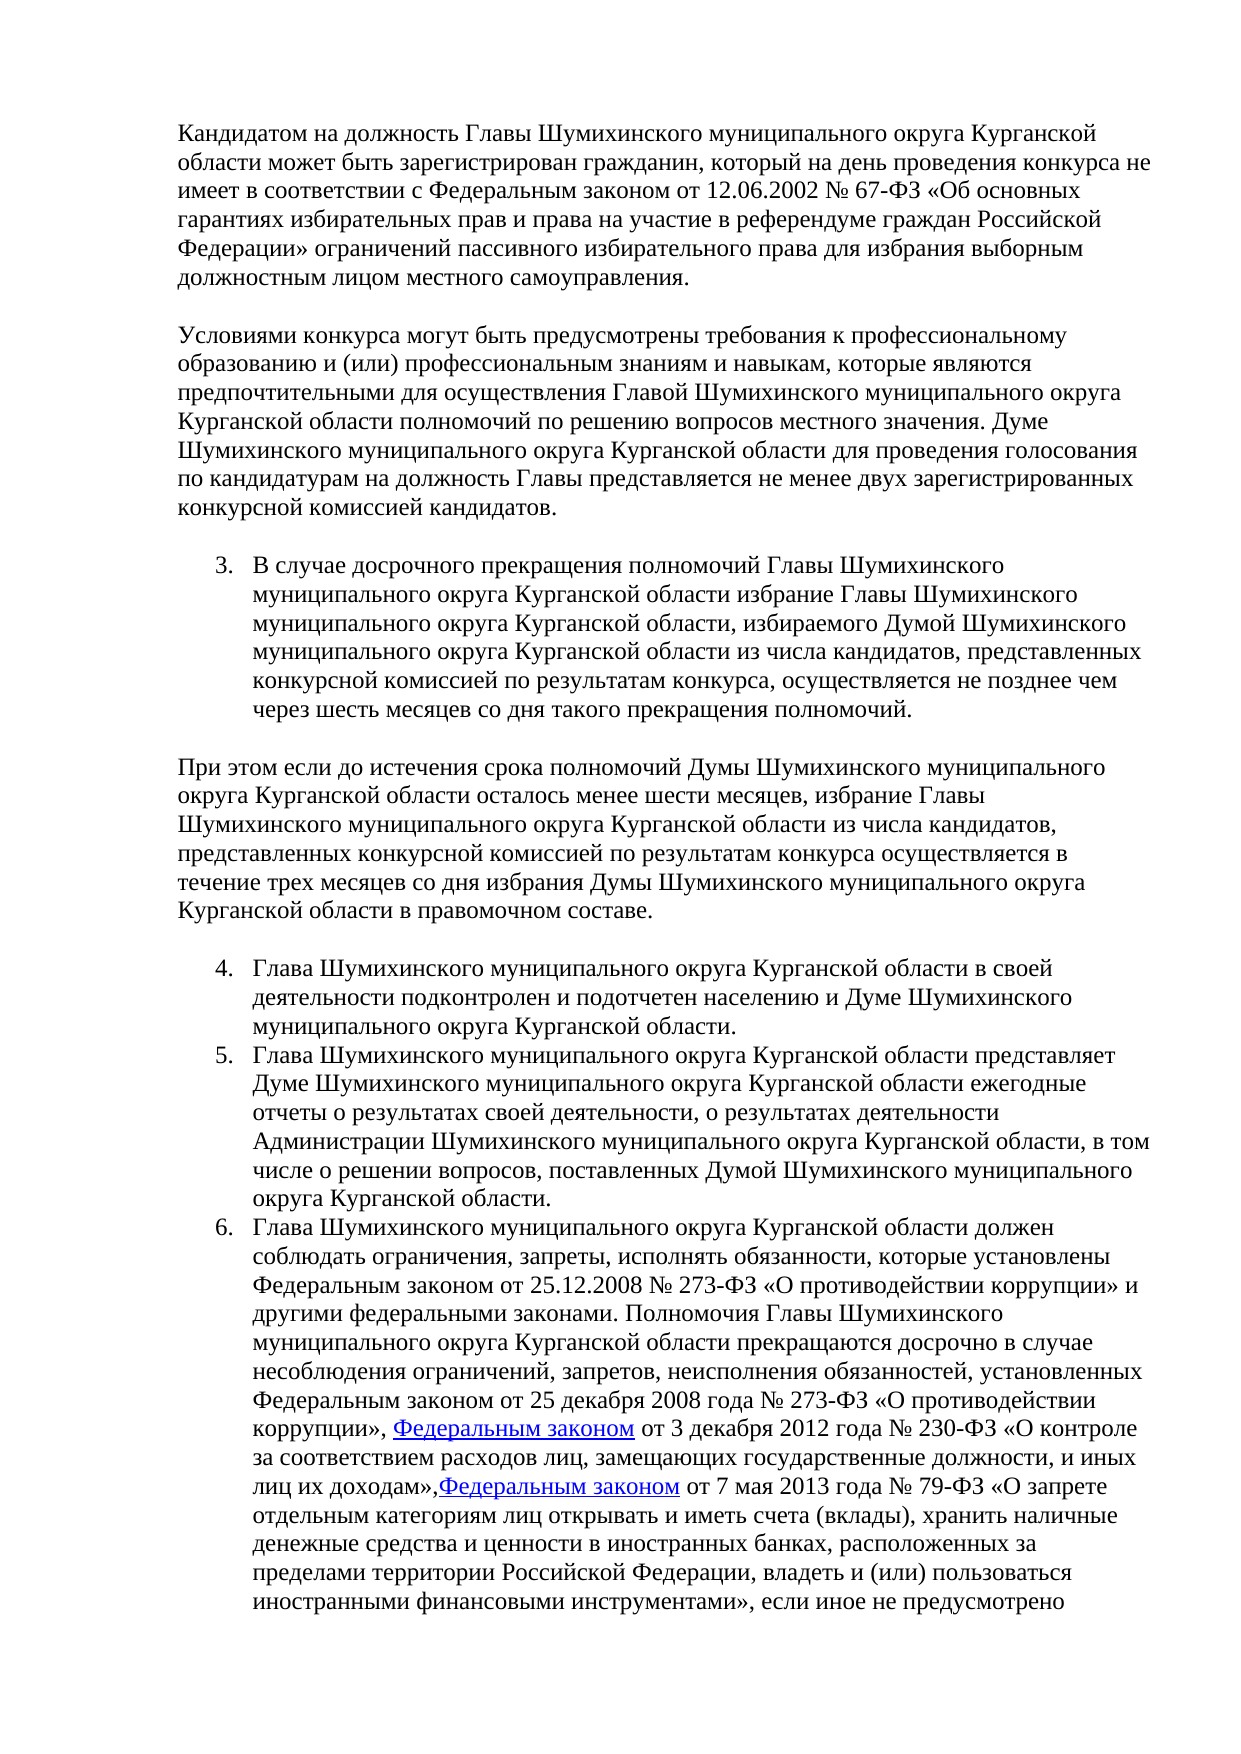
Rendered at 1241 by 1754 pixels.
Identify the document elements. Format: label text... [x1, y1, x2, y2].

text Кандидатом на должность Главы Шумихинского муниципального округа Курганской области может быть зарегистрирован гражданин, который на день проведения конкурса не имеет в соответствии с Федеральным законом от 12.06.2002 № 67-ФЗ «Об основных гарантиях избирательных прав и права на участие в референдуме граждан Российской Федерации» ограничений пассивного избирательного права для избрания выборным должностным лицом местного самоуправления. [177, 118, 1152, 291]
text Условиями конкурса могут быть предусмотрены требования к профессиональному образованию и (или) профессиональным знаниям и навыкам, которые являются предпочтительными для осуществления Главой Шумихинского муниципального округа Курганской области полномочий по решению вопросов местного значения. Думе Шумихинского муниципального округа Курганской области для проведения голосования по кандидатурам на должность Главы представляется не менее двух зарегистрированных конкурсной комиссией кандидатов. [177, 320, 1152, 521]
text При этом если до истечения срока полномочий Думы Шумихинского муниципального округа Курганской области осталось менее шести месяцев, избрание Главы Шумихинского муниципального округа Курганской области из числа кандидатов, представленных конкурсной комиссией по результатам конкурса осуществляется в течение трех месяцев со дня избрания Думы Шумихинского муниципального округа Курганской области в правомочном составе. [177, 752, 1152, 924]
list Глава Шумихинского муниципального округа Курганской области представляет Думе Шумихинского муниципального округа Курганской области ежегодные отчеты о результатах своей деятельности, о результатах деятельности Администрации Шумихинского муниципального округа Курганской области, в том числе о решении вопросов, поставленных Думой Шумихинского муниципального округа Курганской области. [215, 1040, 1152, 1212]
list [215, 1212, 1152, 1615]
list В случае досрочного прекращения полномочий Главы Шумихинского муниципального округа Курганской области избрание Главы Шумихинского муниципального округа Курганской области, избираемого Думой Шумихинского муниципального округа Курганской области из числа кандидатов, представленных конкурсной комиссией по результатам конкурса, осуществляется не позднее чем через шесть месяцев со дня такого прекращения полномочий. [215, 550, 1152, 723]
list Глава Шумихинского муниципального округа Курганской области в своей деятельности подконтролен и подотчетен населению и Думе Шумихинского муниципального округа Курганской области. [215, 953, 1152, 1040]
